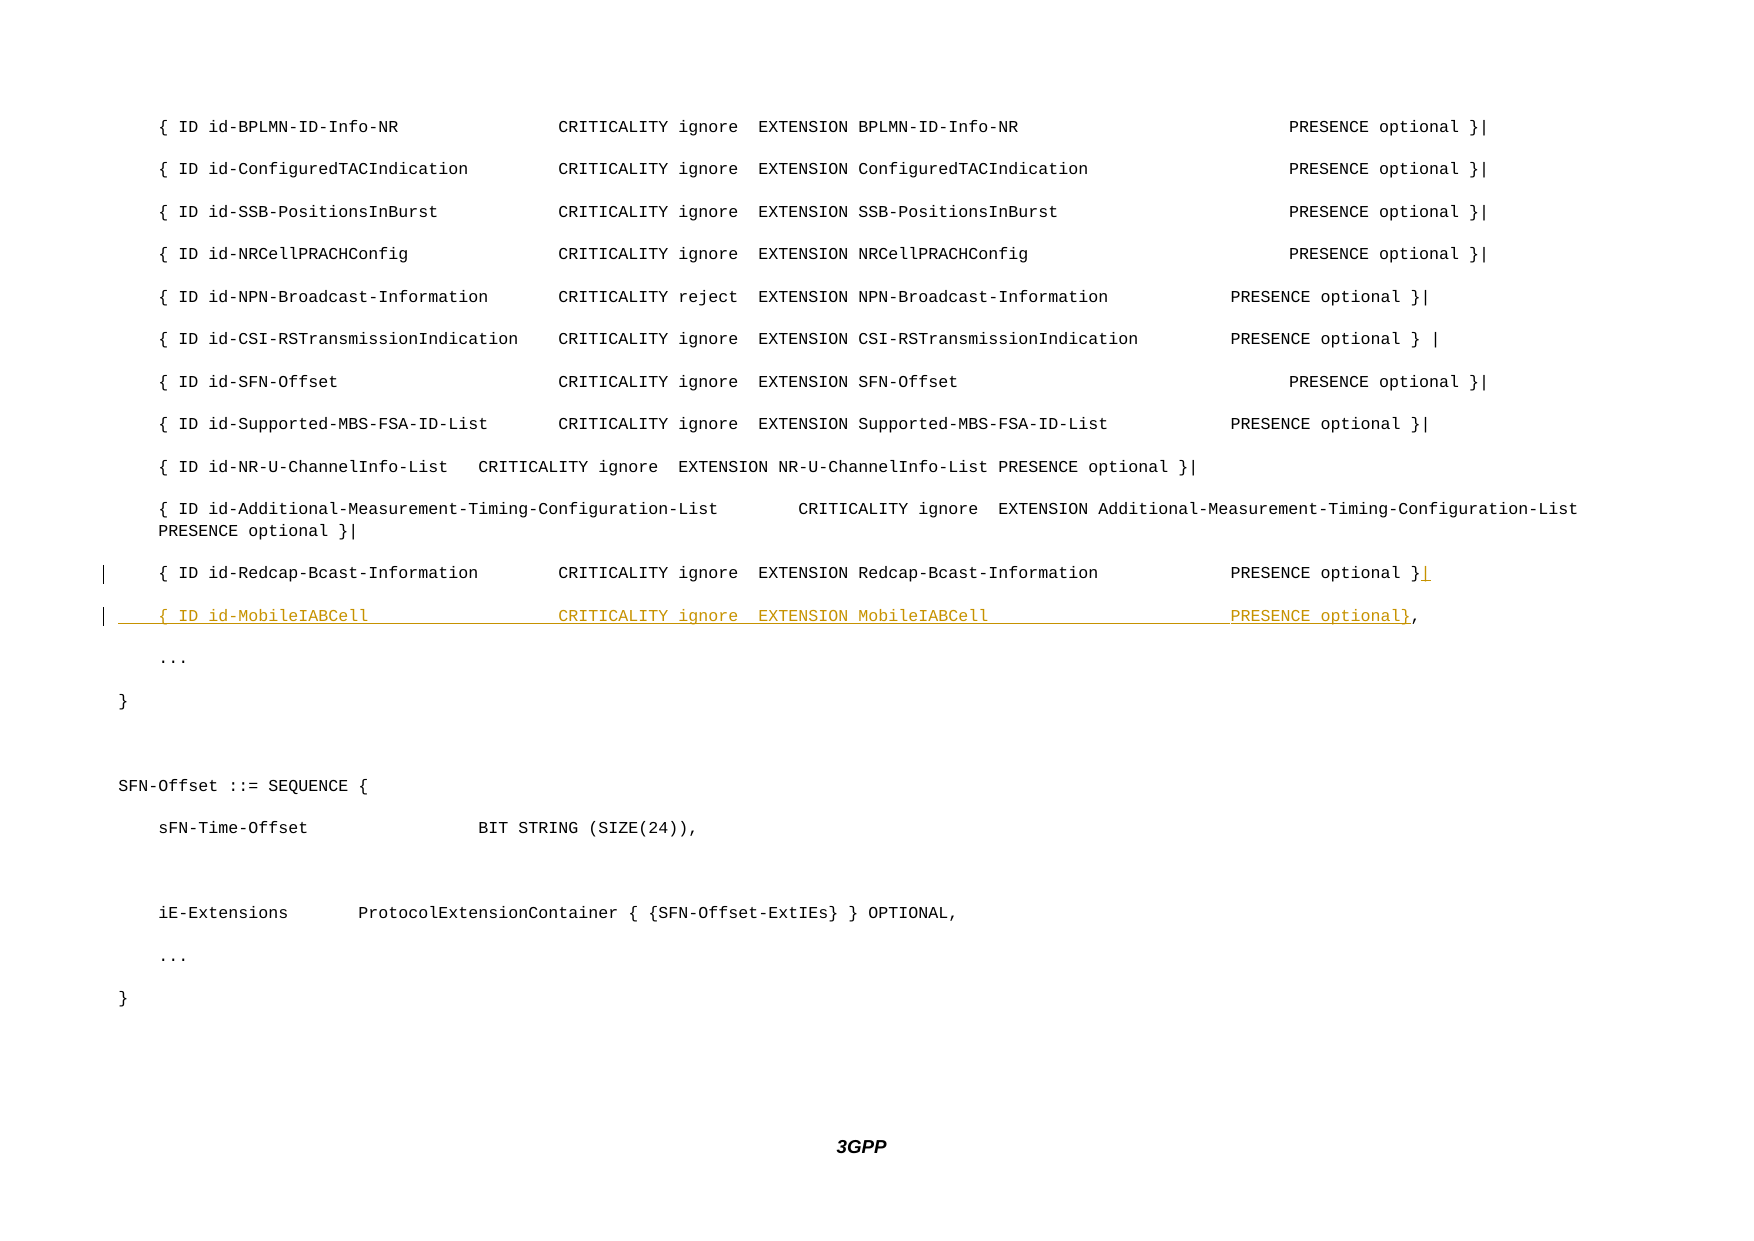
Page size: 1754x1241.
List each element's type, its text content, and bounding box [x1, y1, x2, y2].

text sFN-Time-Offset BIT STRING (SIZE(24)), [118, 820, 1606, 839]
text { ID id-NR-U-ChannelInfo-List CRITICALITY ignore EXTENSION NR-U-ChannelInfo-List PRESENCE optional }| [118, 458, 1606, 477]
text { ID id-BPLMN-ID-Info-NR CRITICALITY ignore EXTENSION BPLMN-ID-Info-NR PRESENCE optional }| [118, 118, 1606, 137]
text { ID id-Redcap-Bcast-Information CRITICALITY ignore EXTENSION Redcap-Bcast-Information PRESENCE optional } [118, 565, 1606, 584]
text { ID id-Supported-MBS-FSA-ID-List CRITICALITY ignore EXTENSION Supported-MBS-FSA-ID-List PRESENCE optional }| [118, 416, 1606, 434]
text { ID id-NPN-Broadcast-Information CRITICALITY reject EXTENSION NPN-Broadcast-Information PRESENCE optional }| [118, 288, 1606, 307]
text { ID id-ConfiguredTACIndication CRITICALITY ignore EXTENSION ConfiguredTACIndication PRESENCE optional }| [118, 161, 1606, 179]
text } [118, 692, 1606, 711]
text { ID id-Additional-Measurement-Timing-Configuration-List CRITICALITY ignore EXTENSION Additional-Measurement-Timing-Configuration-List PRESENCE optional }| [118, 501, 1606, 541]
text } [118, 990, 1606, 1009]
text iE-Extensions ProtocolExtensionContainer { {SFN-Offset-ExtIEs} } OPTIONAL, [118, 905, 1606, 924]
text { ID id-SFN-Offset CRITICALITY ignore EXTENSION SFN-Offset PRESENCE optional }| [118, 373, 1606, 392]
text SFN-Offset ::= SEQUENCE { [118, 777, 1606, 796]
text ... [118, 947, 1606, 966]
text ... [118, 650, 1606, 669]
text , [118, 607, 1606, 626]
text { ID id-NRCellPRACHConfig CRITICALITY ignore EXTENSION NRCellPRACHConfig PRESENCE optional }| [118, 246, 1606, 264]
text { ID id-CSI-RSTransmissionIndication CRITICALITY ignore EXTENSION CSI-RSTransmissionIndication PRESENCE optional } | [118, 331, 1606, 349]
text { ID id-SSB-PositionsInBurst CRITICALITY ignore EXTENSION SSB-PositionsInBurst PRESENCE optional }| [118, 203, 1606, 222]
